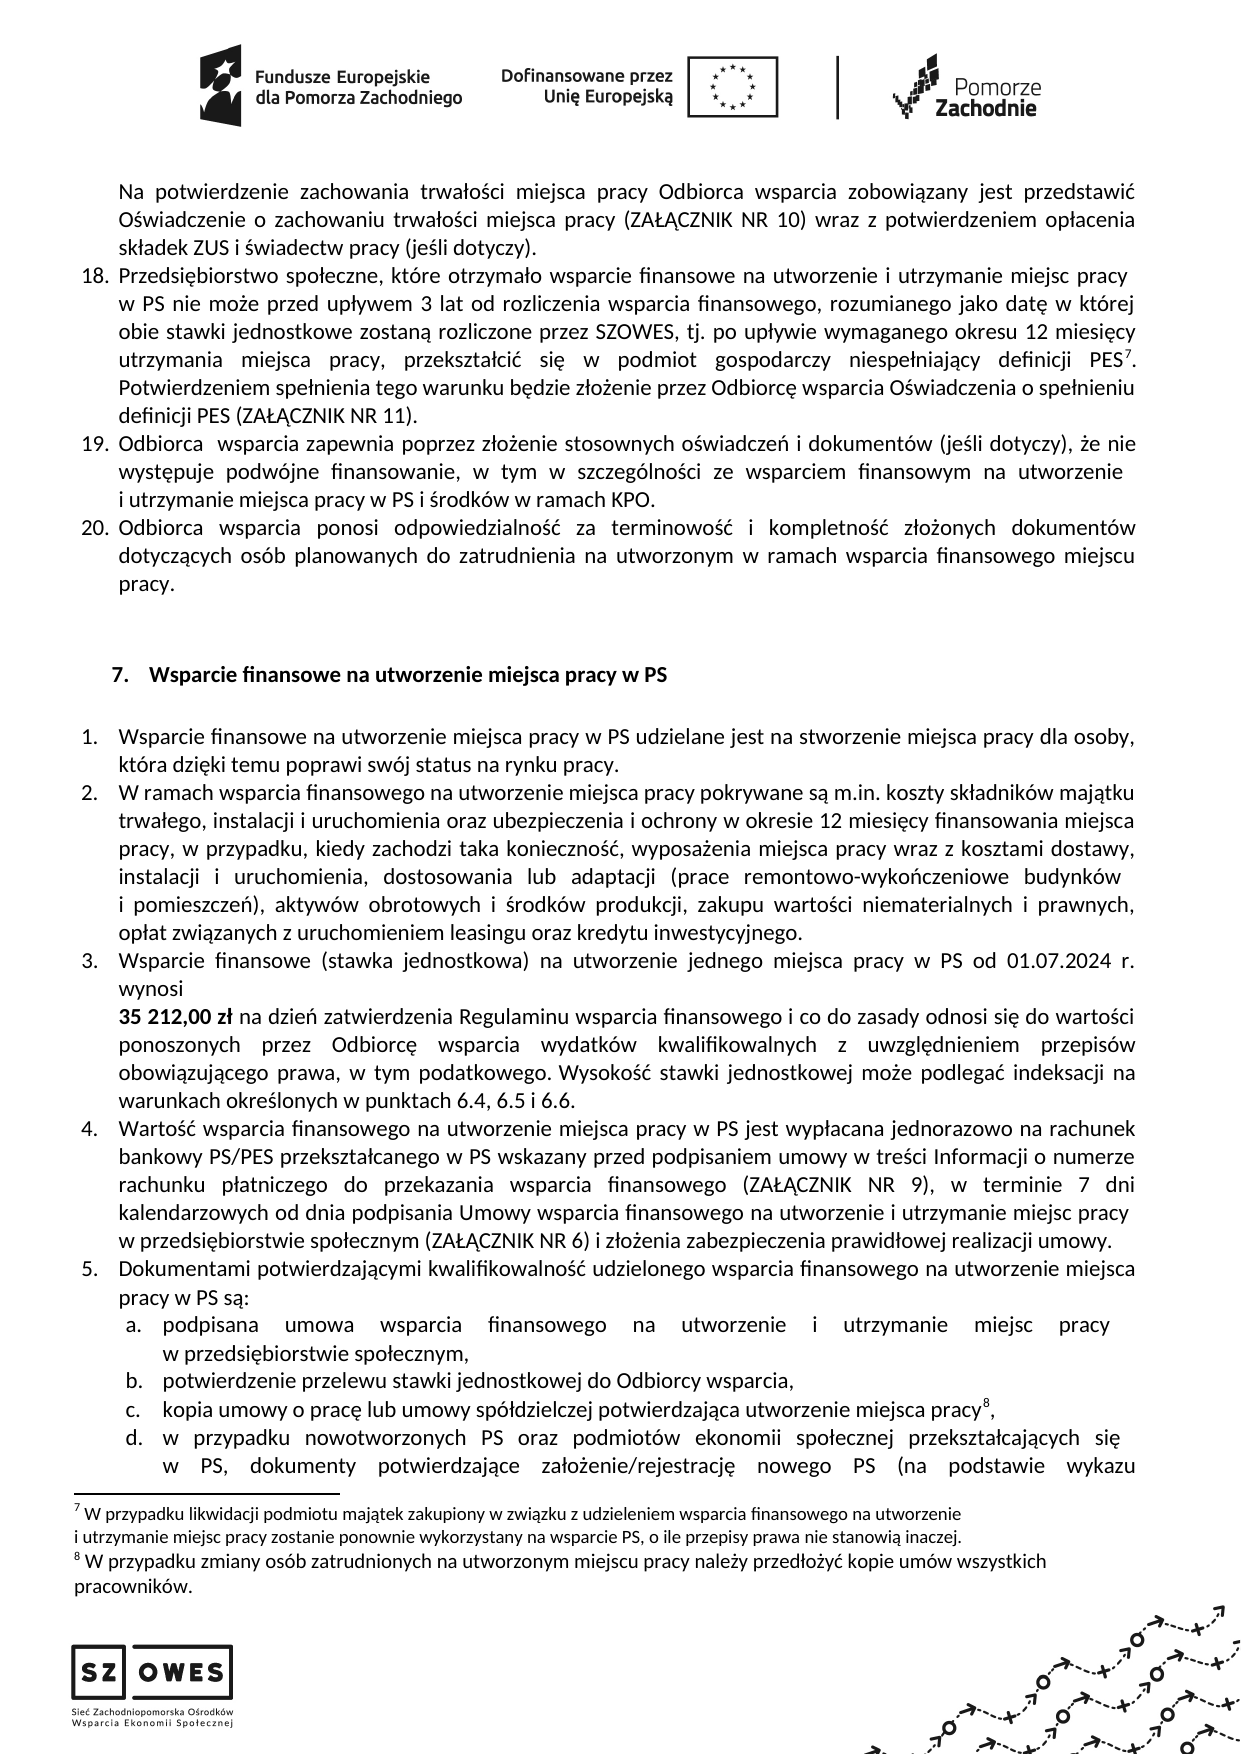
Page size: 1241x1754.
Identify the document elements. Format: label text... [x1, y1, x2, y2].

list podpisana umowa wsparcia finansowego na utworzenie i utrzymanie miejsc pracy w przedsiębiorstwie społecznym, [125, 1311, 1137, 1367]
list Dokumentami potwierdzającymi kwalifikowalność udzielonego wsparcia finansowego na utworzenie miejsca pracy w PS są: [81, 1254, 1137, 1311]
list Wartość wsparcia finansowego na utworzenie miejsca pracy w PS jest wypłacana jednorazowo na rachunek bankowy PS/PES przekształcanego w PS wskazany przed podpisaniem umowy w treści Informacji o numerze rachunku płatniczego do przekazania wsparcia finansowego (ZAŁĄCZNIK NR 9), w terminie 7 dni kalendarzowych od dnia podpisania Umowy wsparcia finansowego na utworzenie i utrzymanie miejsc pracy w przedsiębiorstwie społecznym (ZAŁĄCZNIK NR 6) i złożenia zabezpieczenia prawidłowej realizacji umowy. [81, 1114, 1137, 1254]
subtitle Wsparcie finansowe na utworzenie miejsca pracy w PS [111, 660, 1137, 688]
picture [0, 1598, 1241, 1754]
list Wsparcie finansowe na utworzenie miejsca pracy w PS udzielane jest na stworzenie miejsca pracy dla osoby, która dzięki temu poprawi swój status na rynku pracy. [81, 722, 1137, 778]
list Odbiorca wsparcia zapewnia poprzez złożenie stosownych oświadczeń i dokumentów (jeśli dotyczy), że nie występuje podwójne finansowanie, w tym w szczególności ze wsparciem finansowym na utworzenie i utrzymanie miejsca pracy w PS i środków w ramach KPO. [81, 429, 1137, 513]
list kopia umowy o pracę lub umowy spółdzielczej potwierdzająca utworzenie miejsca pracy, [125, 1395, 1137, 1423]
list Odbiorca wsparcia ponosi odpowiedzialność za terminowość i kompletność złożonych dokumentów dotyczących osób planowanych do zatrudnienia na utworzonym w ramach wsparcia finansowego miejscu pracy. [81, 513, 1137, 598]
list Wsparcie finansowe (stawka jednostkowa) na utworzenie jednego miejsca pracy w PS od 01.07.2024 r. wynosi 35 212,00 zł na dzień zatwierdzenia Regulaminu wsparcia finansowego i co do zasady odnosi się do wartości ponoszonych przez Odbiorcę wsparcia wydatków kwalifikowalnych z uwzględnieniem przepisów obowiązującego prawa, w tym podatkowego. Wysokość stawki jednostkowej może podlegać indeksacji na warunkach określonych w punktach 6.4, 6.5 i 6.6. [81, 946, 1137, 1114]
list W ramach wsparcia finansowego na utworzenie miejsca pracy pokrywane są m.in. koszty składników majątku trwałego, instalacji i uruchomienia oraz ubezpieczenia i ochrony w okresie 12 miesięcy finansowania miejsca pracy, w przypadku, kiedy zachodzi taka konieczność, wyposażenia miejsca pracy wraz z kosztami dostawy, instalacji i uruchomienia, dostosowania lub adaptacji (prace remontowo-wykończeniowe budynków i pomieszczeń), aktywów obrotowych i środków produkcji, zakupu wartości niematerialnych i prawnych, opłat związanych z uruchomieniem leasingu oraz kredytu inwestycyjnego. [81, 778, 1137, 946]
picture [0, 0, 1241, 147]
list potwierdzenie przelewu stawki jednostkowej do Odbiorcy wsparcia, [125, 1367, 1137, 1395]
list Przedsiębiorstwo społeczne, które otrzymało wsparcie finansowe na utworzenie i utrzymanie miejsc pracy w PS nie może przed upływem 3 lat od rozliczenia wsparcia finansowego, rozumianego jako datę w której obie stawki jednostkowe zostaną rozliczone przez SZOWES, tj. po upływie wymaganego okresu 12 miesięcy utrzymania miejsca pracy, przekształcić się w podmiot gospodarczy niespełniający definicji PES. Potwierdzeniem spełnienia tego warunku będzie złożenie przez Odbiorcę wsparcia Oświadczenia o spełnieniu definicji PES (ZAŁĄCZNIK NR 11). [81, 261, 1137, 429]
